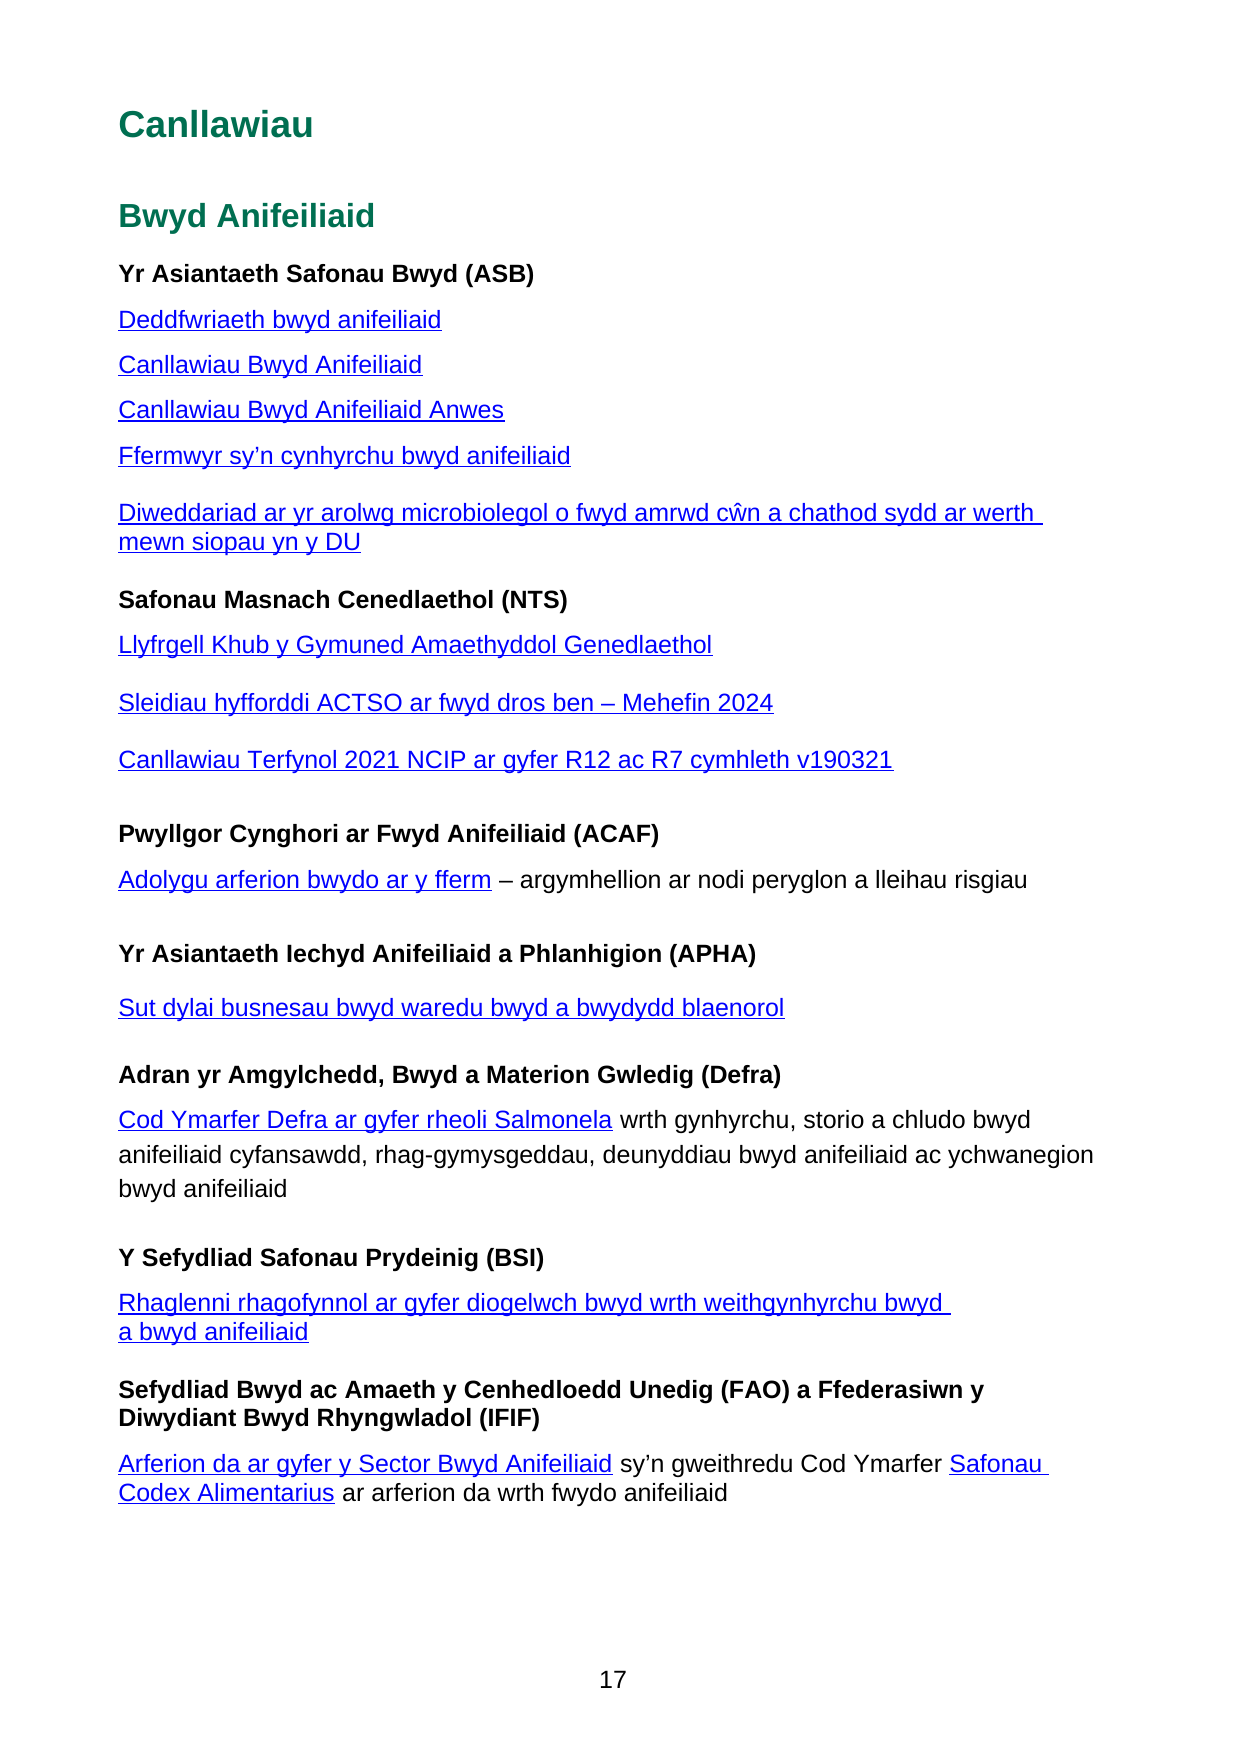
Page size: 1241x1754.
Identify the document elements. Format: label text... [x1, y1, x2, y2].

text Sleidiau hyfforddi ACTSO ar fwyd dros ben – Mehefin 2024 [118, 687, 1107, 716]
text Pwyllgor Cynghori ar Fwyd Anifeiliaid (ACAF) [118, 819, 1107, 848]
text Deddfwriaeth bwyd anifeiliaid [118, 304, 1107, 333]
text Yr Asiantaeth Iechyd Anifeiliaid a Phlanhigion (APHA) [118, 939, 1107, 967]
text Adran yr Amgylchedd, Bwyd a Materion Gwledig (Defra) [118, 1060, 1107, 1088]
text Sut dylai busnesau bwyd waredu bwyd a bwydydd blaenorol [118, 992, 1107, 1021]
text Rhaglenni rhagofynnol ar gyfer diogelwch bwyd wrth weithgynhyrchu bwyd a bwyd anifeiliaid [118, 1288, 1107, 1346]
text Adolygu arferion bwydo ar y fferm – argymhellion ar nodi peryglon a lleihau risgiau [118, 864, 1107, 893]
text Cod Ymarfer Defra ar gyfer rheoli Salmonela wrth gynhyrchu, storio a chludo bwyd anifeiliaid cyfansawdd, rhag-gymysgeddau, deunyddiau bwyd anifeiliaid ac ychwanegion bwyd anifeiliaid [118, 1105, 1107, 1203]
text Sefydliad Bwyd ac Amaeth y Cenhedloedd Unedig (FAO) a Ffederasiwn y Diwydiant Bwyd Rhyngwladol (IFIF) [118, 1375, 1107, 1432]
text Ffermwyr sy’n cynhyrchu bwyd anifeiliaid [118, 441, 1107, 469]
text Canllawiau Bwyd Anifeiliaid Anwes [118, 395, 1107, 424]
text Canllawiau Bwyd Anifeiliaid [118, 350, 1107, 379]
text Y Sefydliad Safonau Prydeinig (BSI) [118, 1243, 1107, 1272]
text Yr Asiantaeth Safonau Bwyd (ASB) [118, 259, 1107, 288]
text Llyfrgell Khub y Gymuned Amaethyddol Genedlaethol [118, 630, 1107, 659]
text Safonau Masnach Cenedlaethol (NTS) [118, 584, 1107, 613]
text Canllawiau Terfynol 2021 NCIP ar gyfer R12 ac R7 cymhleth v190321 [118, 745, 1107, 774]
text Diweddariad ar yr arolwg microbiolegol o fwyd amrwd cŵn a chathod sydd ar werth mewn siopau yn y DU [118, 498, 1107, 556]
subtitle Bwyd Anifeiliaid [118, 196, 1107, 234]
text Arferion da ar gyfer y Sector Bwyd Anifeiliaid sy’n gweithredu Cod Ymarfer Safonau Codex Alimentarius ar arferion da wrth fwydo anifeiliaid [118, 1449, 1107, 1506]
subtitle Canllawiau [118, 103, 1107, 146]
